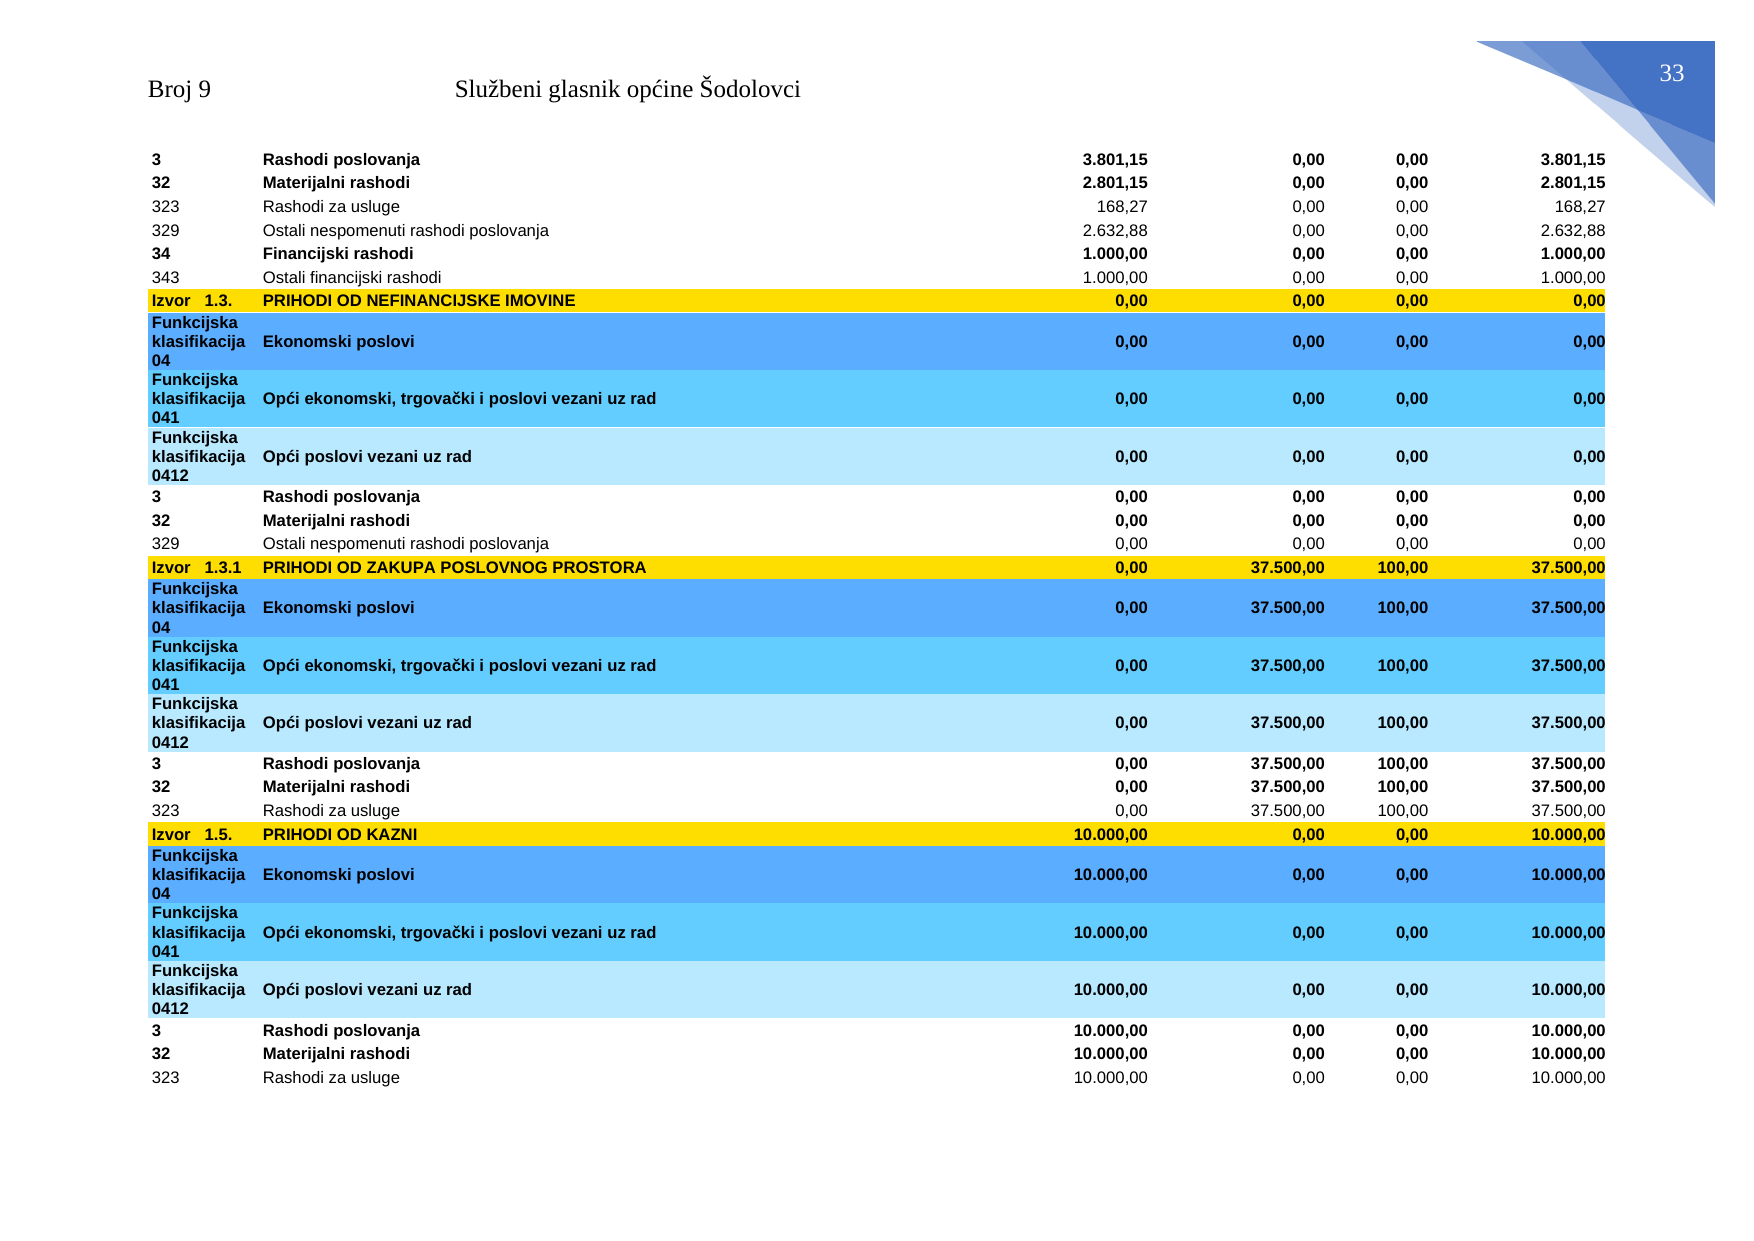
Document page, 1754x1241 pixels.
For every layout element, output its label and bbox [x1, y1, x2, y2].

table_header [148, 775, 1605, 822]
table_header [148, 508, 1605, 556]
table_header [148, 171, 1605, 289]
table_header [148, 1042, 1605, 1089]
picture [1476, 41, 1715, 207]
